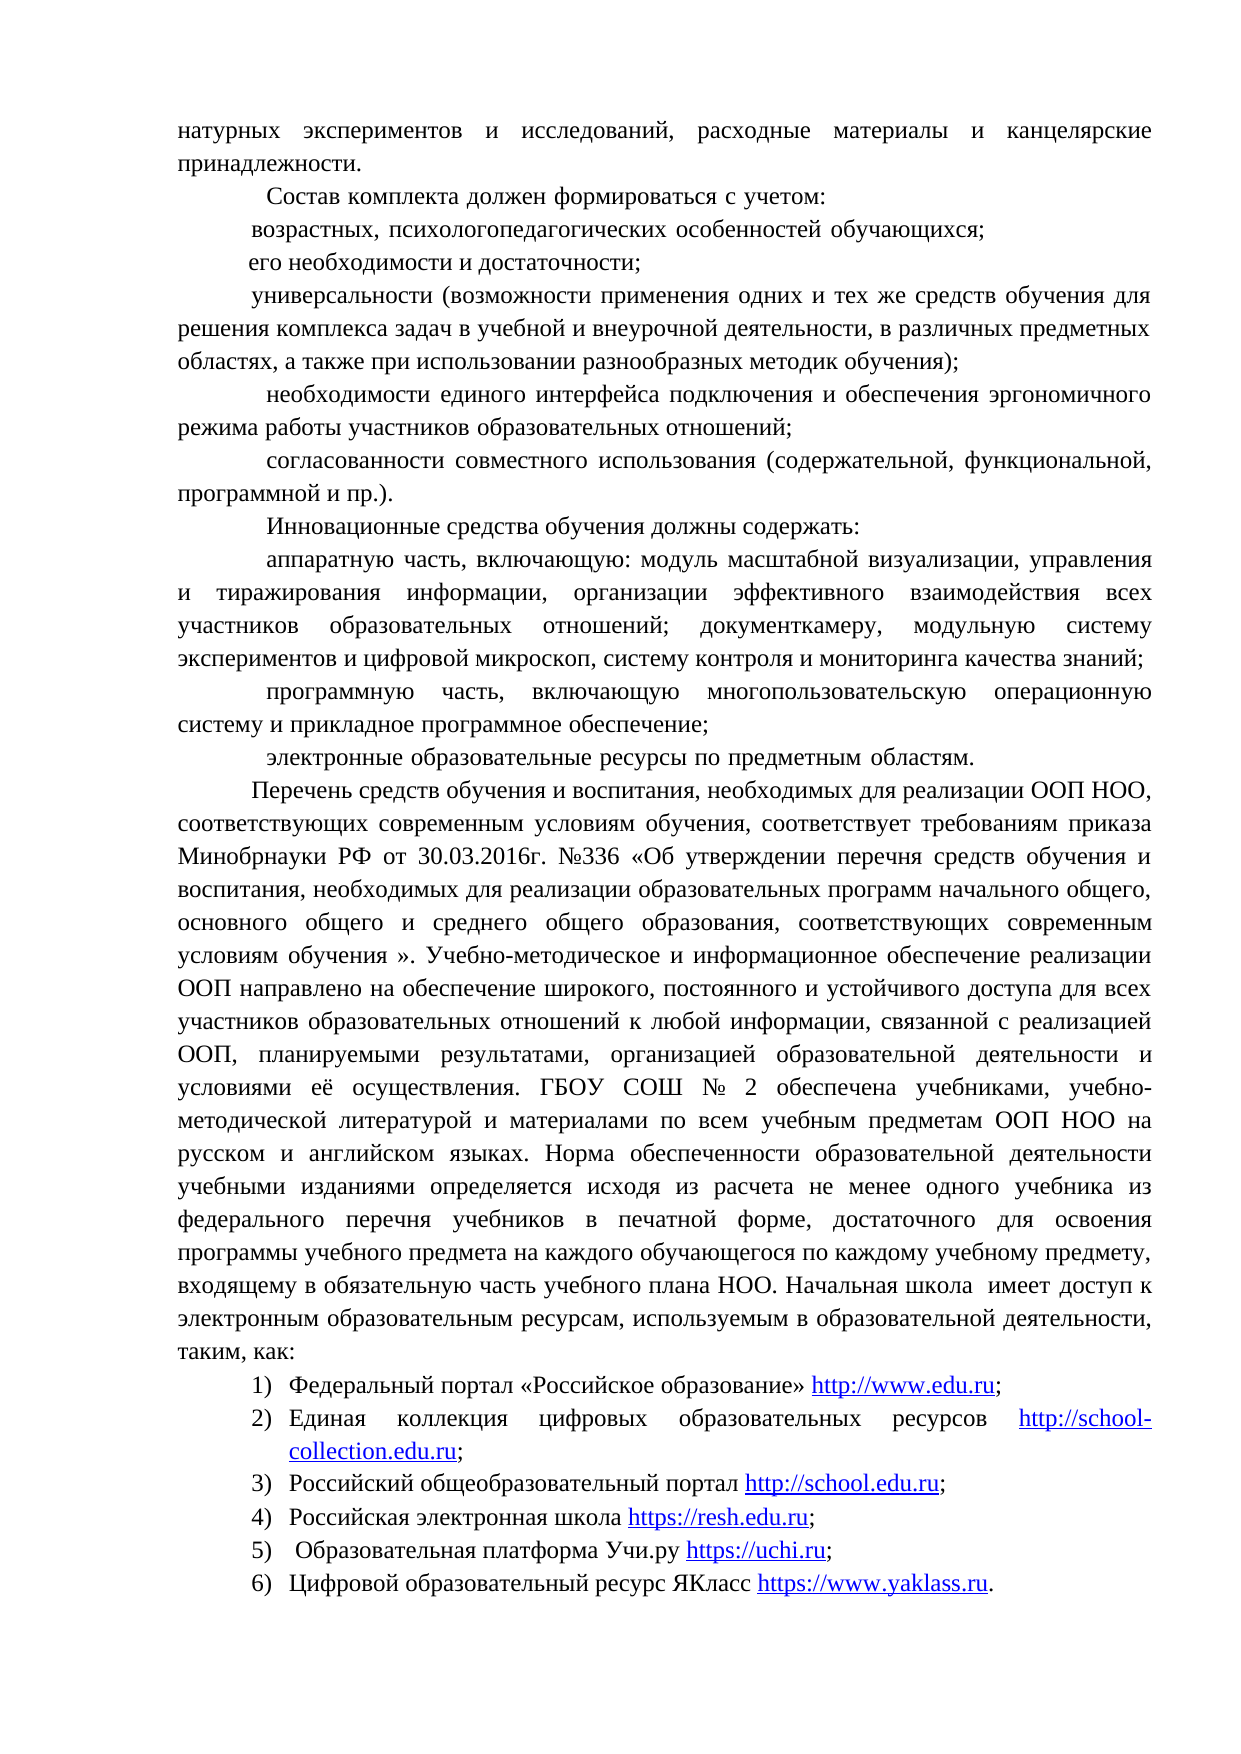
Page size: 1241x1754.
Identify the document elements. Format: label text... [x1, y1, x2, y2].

list Российский общеобразовательный портал http://school.edu.ru; [251, 1469, 1226, 1497]
text необходимости единого интерфейса подключения и обеспечения эргономичного режима работы участников образовательных отношений; [177, 379, 1152, 441]
list Единая коллекция цифровых образовательных ресурсов http://school- collection.edu.ru; [251, 1403, 1152, 1464]
text возрастных, психолого­педагогических особенностей обучающихся; его необходимости и достаточности; [248, 214, 985, 276]
text программную часть, включающую многопользовательскую операционную систему и прикладное программное обеспечение; [177, 676, 1152, 738]
text Состав комплекта должен формироваться с учетом: [266, 181, 1226, 210]
list Цифровой образовательный ресурс ЯКласс https://www.yaklass.ru. [251, 1568, 1226, 1597]
text согласованности совместного использования (содержательной, функциональной, программной и пр.). [177, 445, 1152, 507]
text электронные образовательные ресурсы по предметным областям. [266, 742, 1226, 771]
list Российская электронная школа https://resh.edu.ru; [251, 1502, 1226, 1531]
text универсальности (возможности применения одних и тех же средств обучения для решения комплекса задач в учебной и внеурочной деятельности, в различных предметных областях, а также при использовании разнообразных методик обучения); [177, 280, 1151, 375]
list Образовательная платформа Учи.ру https://uchi.ru; [251, 1535, 1226, 1564]
list Федеральный портал «Российское образование» http://www.edu.ru; [251, 1370, 1226, 1398]
text Инновационные средства обучения должны содержать: [266, 511, 1226, 540]
text Перечень средств обучения и воспитания, необходимых для реализации ООП НОО, соответствующих современным условиям обучения, соответствует требованиям приказа Минобрнауки РФ от 30.03.2016г. №336 «Об утверждении перечня средств обучения и воспитания, необходимых для реализации образовательных программ начального общего, основного общего и среднего общего образования, соответствующих современным условиям обучения ». Учебно-методическое и информационное обеспечение реализации ООП направлено на обеспечение широкого, постоянного и устойчивого доступа для всех участников образовательных отношений к любой информации, связанной с реализацией ООП, планируемыми результатами, организацией образовательной деятельности и условиями её осуществления. ГБОУ СОШ № 2 обеспечена учебниками, учебно- методической литературой и материалами по всем учебным предметам ООП НОО на русском и английском языках. Норма обеспеченности образовательной деятельности учебными изданиями определяется исходя из расчета не менее одного учебника из федерального перечня учебников в печатной форме, достаточного для освоения программы учебного предмета на каждого обучающегося по каждому учебному предмету, входящему в обязательную часть учебного плана НОО. Начальная школа имеет доступ к электронным образовательным ресурсам, используемым в образовательной деятельности, таким, как: [177, 775, 1152, 1365]
text натурных экспериментов и исследований, расходные материалы и канцелярские принадлежности. [177, 115, 1152, 177]
text аппаратную часть, включающую: модуль масштабной визуализации, управления и тиражирования информации, организации эффективного взаимодействия всех участников образовательных отношений; документ­камеру, модульную систему экспериментов и цифровой микроскоп, систему контроля и мониторинга качества знаний; [177, 544, 1152, 672]
